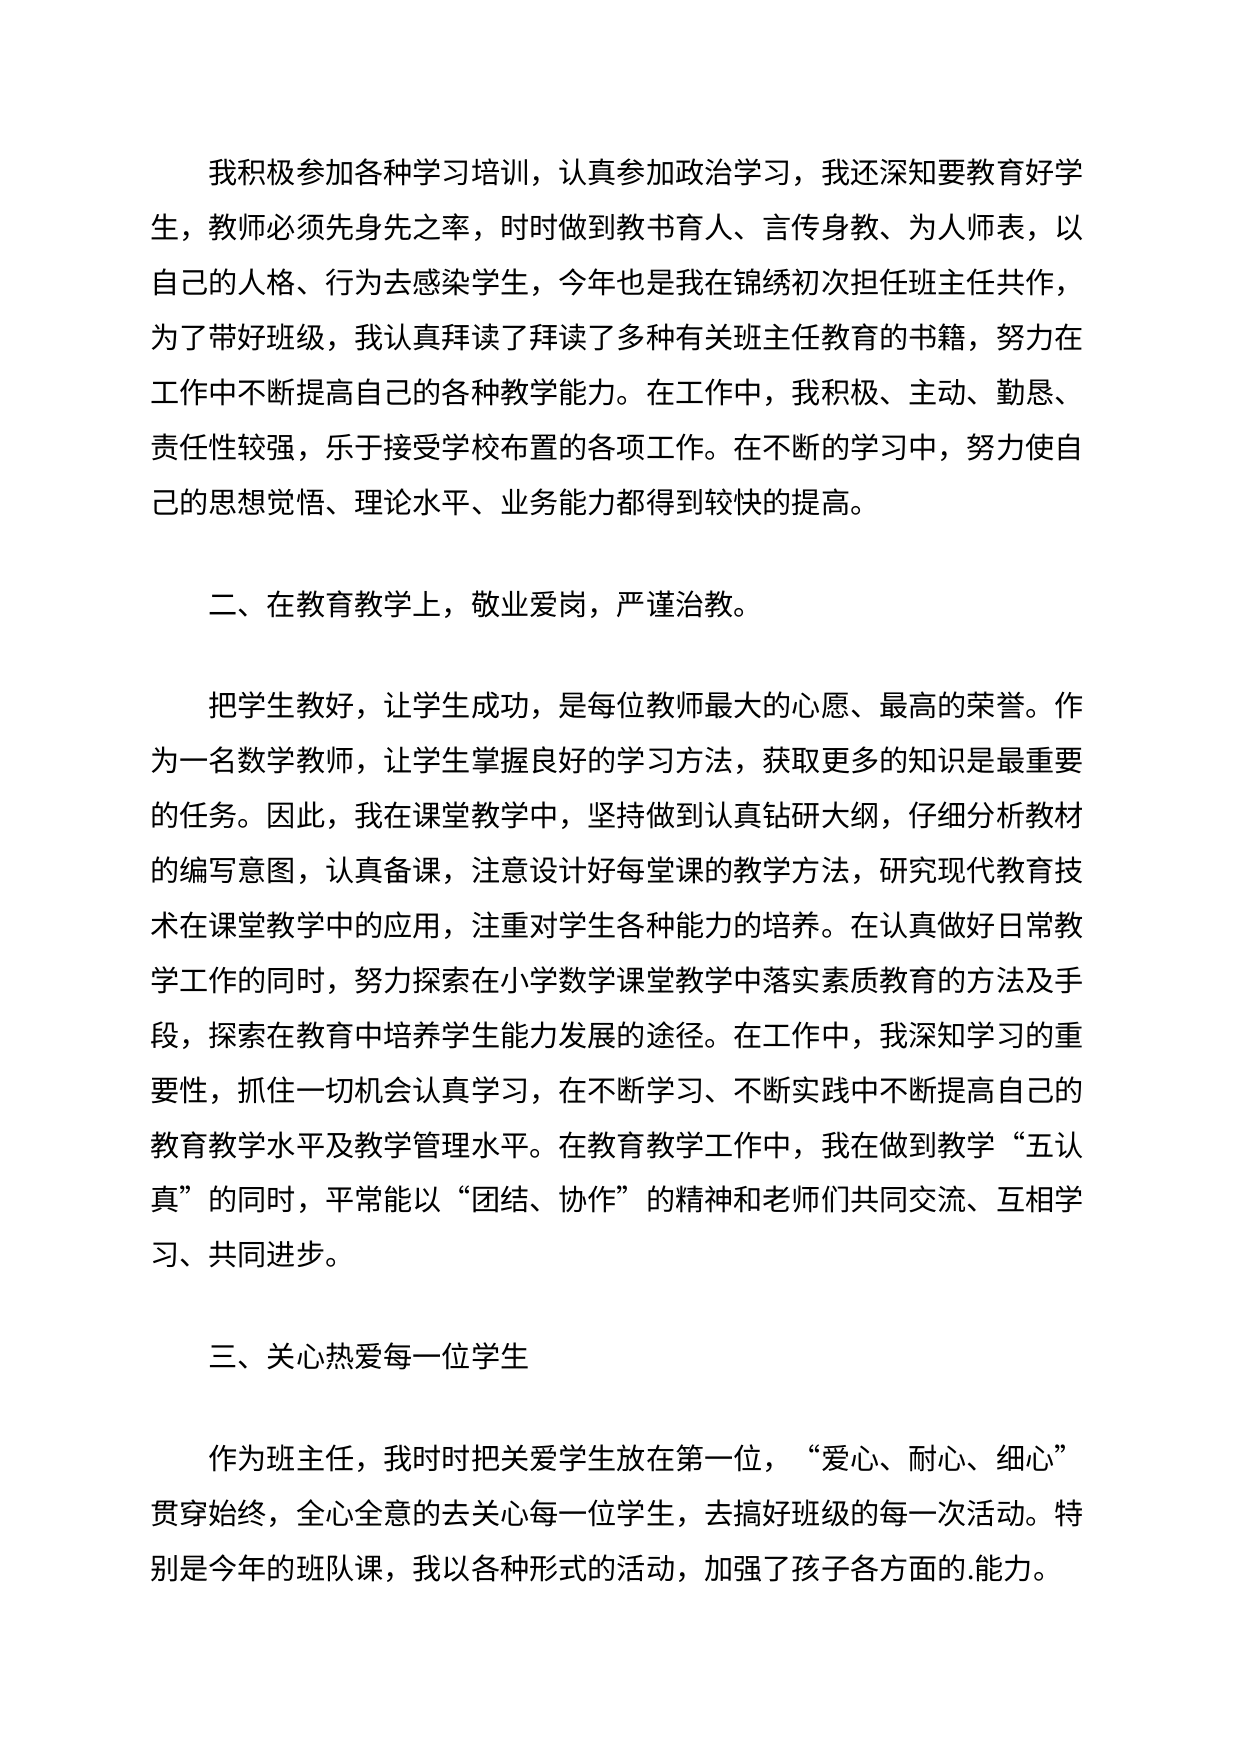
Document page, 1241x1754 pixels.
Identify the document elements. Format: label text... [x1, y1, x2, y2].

text 二、在教育教学上，敬业爱岗，严谨治教。 [150, 581, 1090, 623]
text 把学生教好，让学生成功，是每位教师最大的心愿、最高的荣誉。作为一名数学教师，让学生掌握良好的学习方法，获取更多的知识是最重要的任务。因此，我在课堂教学中，坚持做到认真钻研大纲，仔细分析教材的编写意图，认真备课，注意设计好每堂课的教学方法，研究现代教育技术在课堂教学中的应用，注重对学生各种能力的培养。在认真做好日常教学工作的同时，努力探索在小学数学课堂教学中落实素质教育的方法及手段，探索在教育中培养学生能力发展的途径。在工作中，我深知学习的重要性，抓住一切机会认真学习，在不断学习、不断实践中不断提高自己的教育教学水平及教学管理水平。在教育教学工作中，我在做到教学“五认真”的同时，平常能以“团结、协作”的精神和老师们共同交流、互相学习、共同进步。 [150, 683, 1090, 1274]
text 三、关心热爱每一位学生 [150, 1334, 1090, 1376]
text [150, 1435, 1090, 1588]
text 我积极参加各种学习培训，认真参加政治学习，我还深知要教育好学生，教师必须先身先之率，时时做到教书育人、言传身教、为人师表，以自己的人格、行为去感染学生，今年也是我在锦绣初次担任班主任共作，为了带好班级，我认真拜读了拜读了多种有关班主任教育的书籍，努力在工作中不断提高自己的各种教学能力。在工作中，我积极、主动、勤恳、责任性较强，乐于接受学校布置的各项工作。在不断的学习中，努力使自己的思想觉悟、理论水平、业务能力都得到较快的提高。 [150, 150, 1090, 522]
